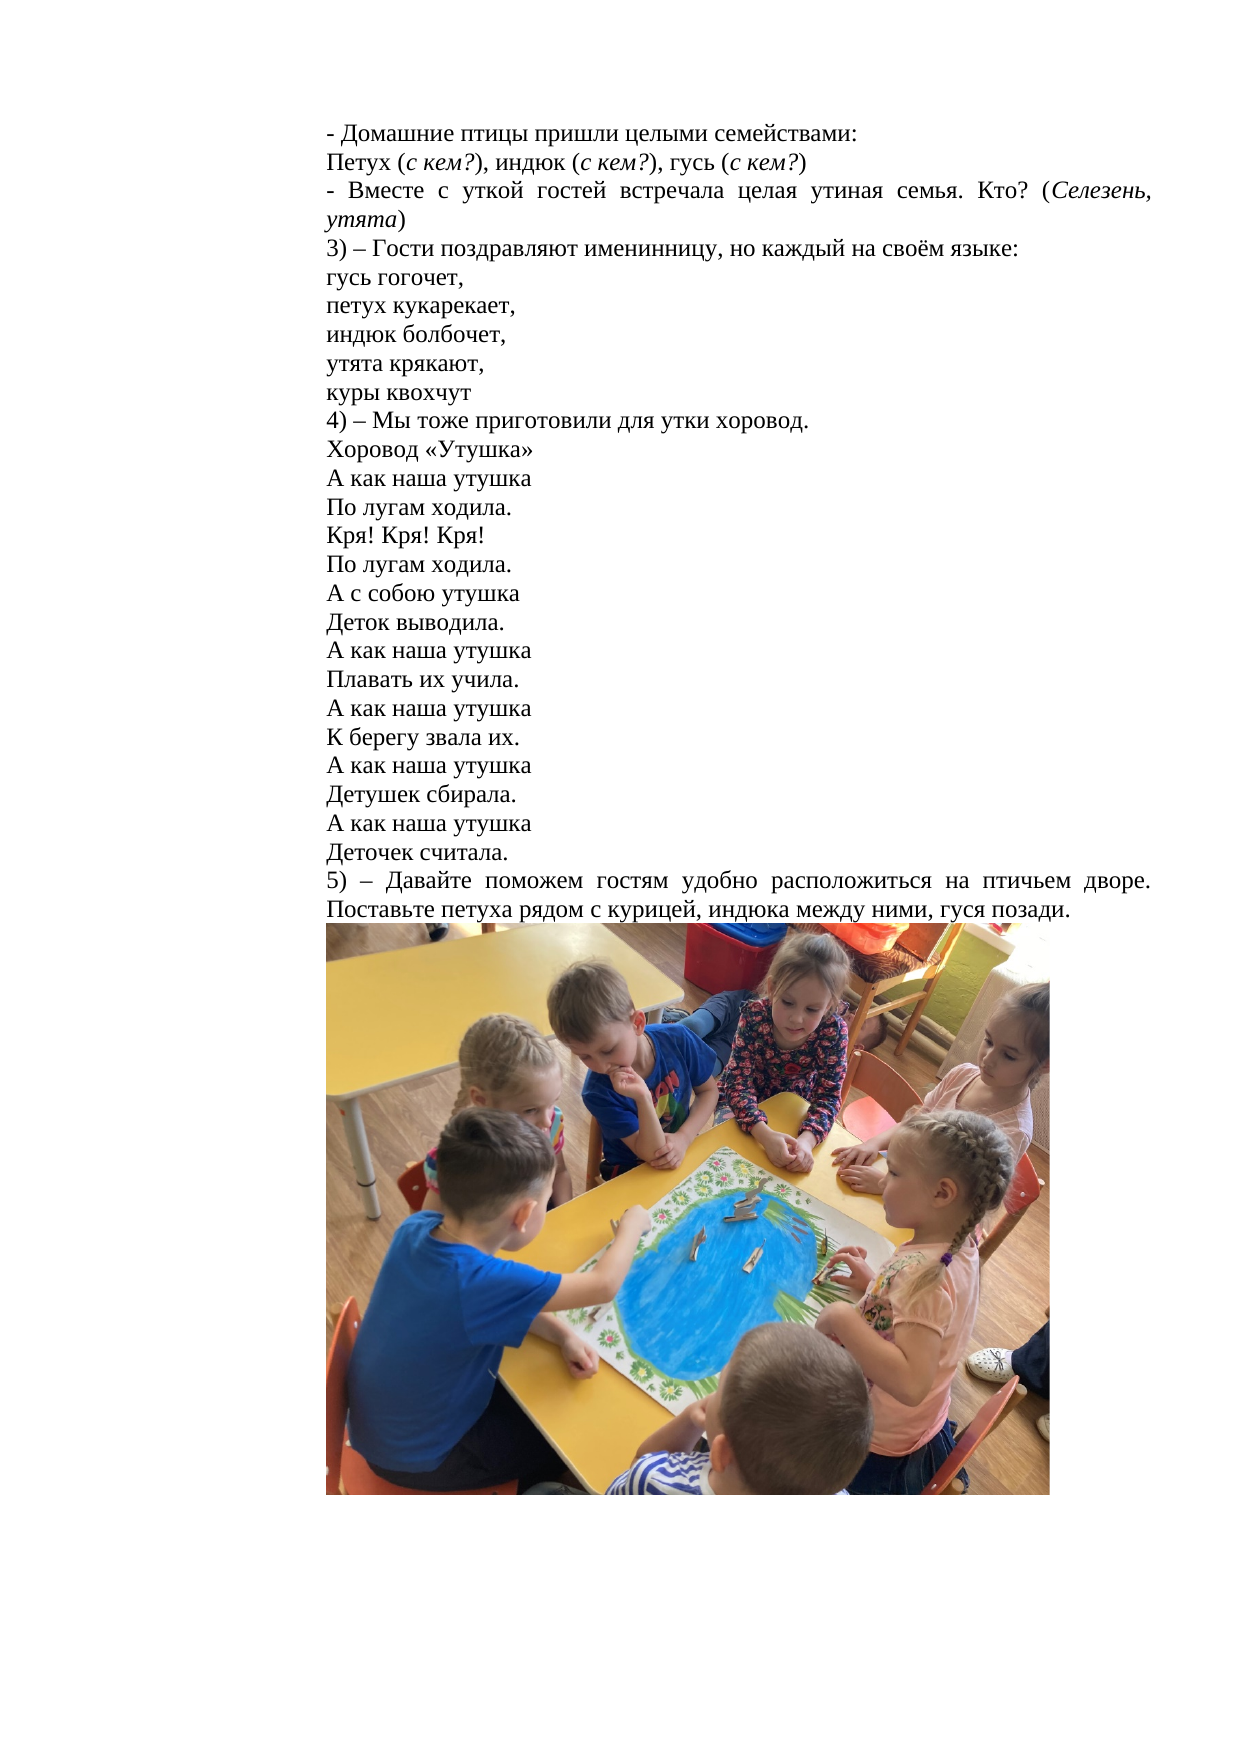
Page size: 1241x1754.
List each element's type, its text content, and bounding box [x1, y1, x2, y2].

list - Вместе с уткой гостей встречала целая утиная семья. Кто? (Селезень, утята) [326, 176, 1152, 233]
list Плавать их учила. [326, 664, 1152, 693]
list куры квохчут [326, 377, 1152, 406]
list Кря! Кря! Кря! [326, 521, 1152, 549]
list - Домашние птицы пришли целыми семействами: [326, 118, 1152, 147]
picture [326, 923, 1050, 1495]
list 4) – Мы тоже приготовили для утки хоровод. [326, 406, 1152, 434]
list По лугам ходила. [326, 549, 1152, 578]
list Деточек считала. [326, 837, 1152, 866]
list гусь гогочет, [326, 262, 1152, 291]
list Деток выводила. [326, 607, 1152, 636]
list 3) – Гости поздравляют именинницу, но каждый на своём языке: [326, 233, 1152, 262]
list Детушек сбирала. [326, 779, 1152, 808]
list К берегу звала их. [326, 722, 1152, 751]
list Хоровод «Утушка» [326, 434, 1152, 463]
list индюк болбочет, [326, 319, 1152, 348]
list А как наша утушка [326, 808, 1152, 837]
list 5) – Давайте поможем гостям удобно расположиться на птичьем дворе. Поставьте петуха рядом с курицей, индюка между ними, гуся позади. [326, 866, 1152, 923]
list А как наша утушка [326, 693, 1152, 722]
list петух кукарекает, [326, 291, 1152, 319]
list По лугам ходила. [326, 492, 1152, 521]
list Петух (с кем?), индюк (с кем?), гусь (с кем?) [326, 147, 1152, 176]
list А как наша утушка [326, 463, 1152, 492]
list А как наша утушка [326, 751, 1152, 779]
list А с собою утушка [326, 578, 1152, 607]
list утята крякают, [326, 348, 1152, 377]
list А как наша утушка [326, 636, 1152, 664]
